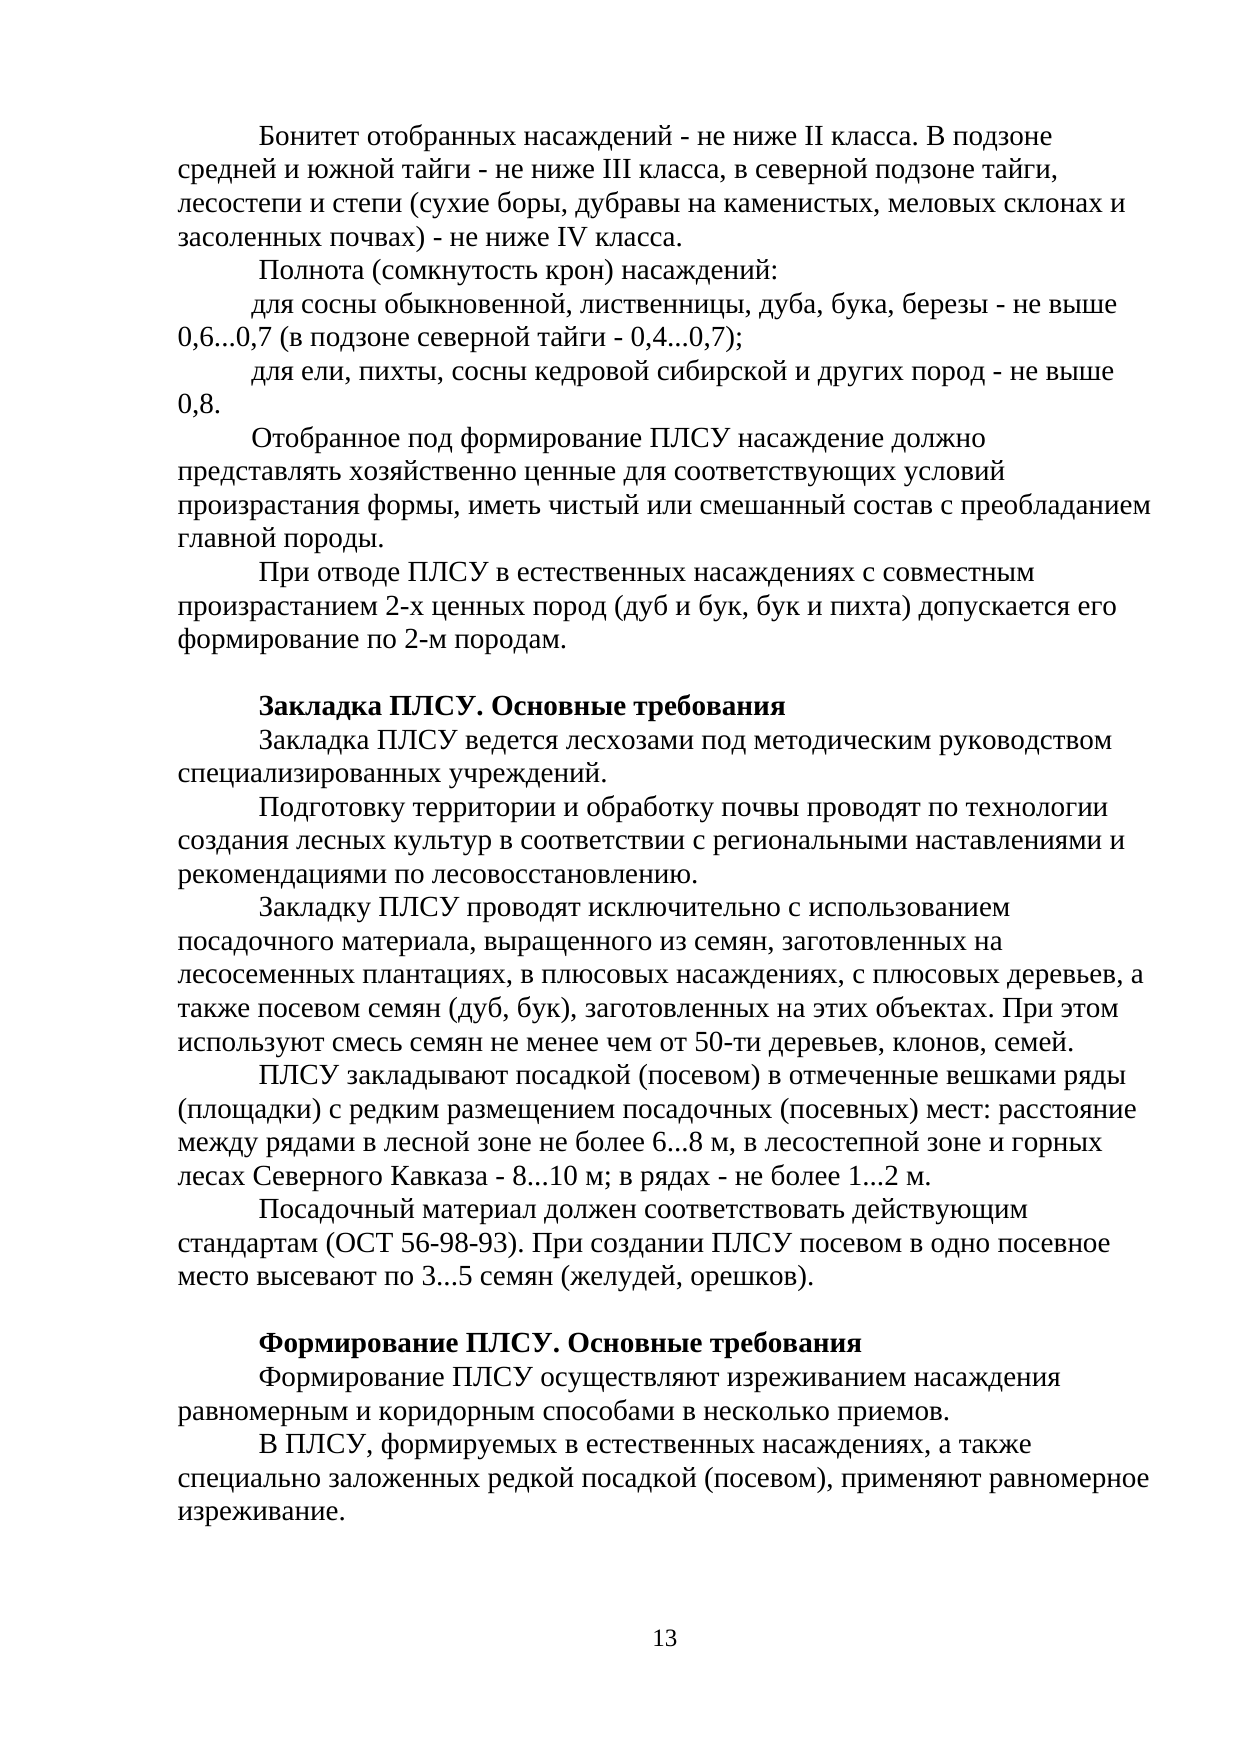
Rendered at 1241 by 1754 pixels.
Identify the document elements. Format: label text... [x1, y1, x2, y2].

text В ПЛСУ, формируемых в естественных насаждениях, а также специально заложенных редкой посадкой (посевом), применяют равномерное изреживание. [177, 1426, 1152, 1527]
text для ели, пихты, сосны кедровой сибирской и других пород - не выше 0,8. [177, 353, 1152, 420]
text Закладка ПЛСУ. Основные требования [177, 688, 1152, 722]
text Бонитет отобранных насаждений - не ниже II класса. В подзоне средней и южной тайги - не ниже III класса, в северной подзоне тайги, лесостепи и степи (сухие боры, дубравы на каменистых, меловых склонах и засоленных почвах) - не ниже IV класса. [177, 118, 1152, 252]
text Закладку ПЛСУ проводят исключительно с использованием посадочного материала, выращенного из семян, заготовленных на лесосеменных плантациях, в плюсовых насаждениях, с плюсовых деревьев, а также посевом семян (дуб, бук), заготовленных на этих объектах. При этом используют смесь семян не менее чем от 50-ти деревьев, клонов, семей. [177, 889, 1152, 1057]
text для сосны обыкновенной, лиственницы, дуба, бука, березы - не выше 0,6...0,7 (в подзоне северной тайги - 0,4...0,7); [177, 286, 1152, 353]
text Отобранное под формирование ПЛСУ насаждение должно представлять хозяйственно ценные для соответствующих условий произрастания формы, иметь чистый или смешанный состав с преобладанием главной породы. [177, 420, 1152, 554]
text При отводе ПЛСУ в естественных насаждениях с совместным произрастанием 2-х ценных пород (дуб и бук, бук и пихта) допускается его формирование по 2-м породам. [177, 554, 1152, 655]
text Закладка ПЛСУ ведется лесхозами под методическим руководством специализированных учреждений. [177, 722, 1152, 789]
text Подготовку территории и обработку почвы проводят по технологии создания лесных культур в соответствии с региональными наставлениями и рекомендациями по лесовосстановлению. [177, 789, 1152, 889]
text ПЛСУ закладывают посадкой (посевом) в отмеченные вешками ряды (площадки) с редким размещением посадочных (посевных) мест: расстояние между рядами в лесной зоне не более 6...8 м, в лесостепной зоне и горных лесах Северного Кавказа - 8...10 м; в рядах - не более 1...2 м. [177, 1057, 1152, 1191]
text Формирование ПЛСУ осуществляют изреживанием насаждения равномерным и коридорным способами в несколько приемов. [177, 1359, 1152, 1426]
text Посадочный материал должен соответствовать действующим стандартам (ОСТ 56-98-93). При создании ПЛСУ посевом в одно посевное место высевают по 3...5 семян (желудей, орешков). [177, 1191, 1152, 1292]
text Полнота (сомкнутость крон) насаждений: [177, 252, 1152, 286]
text Формирование ПЛСУ. Основные требования [177, 1326, 1152, 1359]
